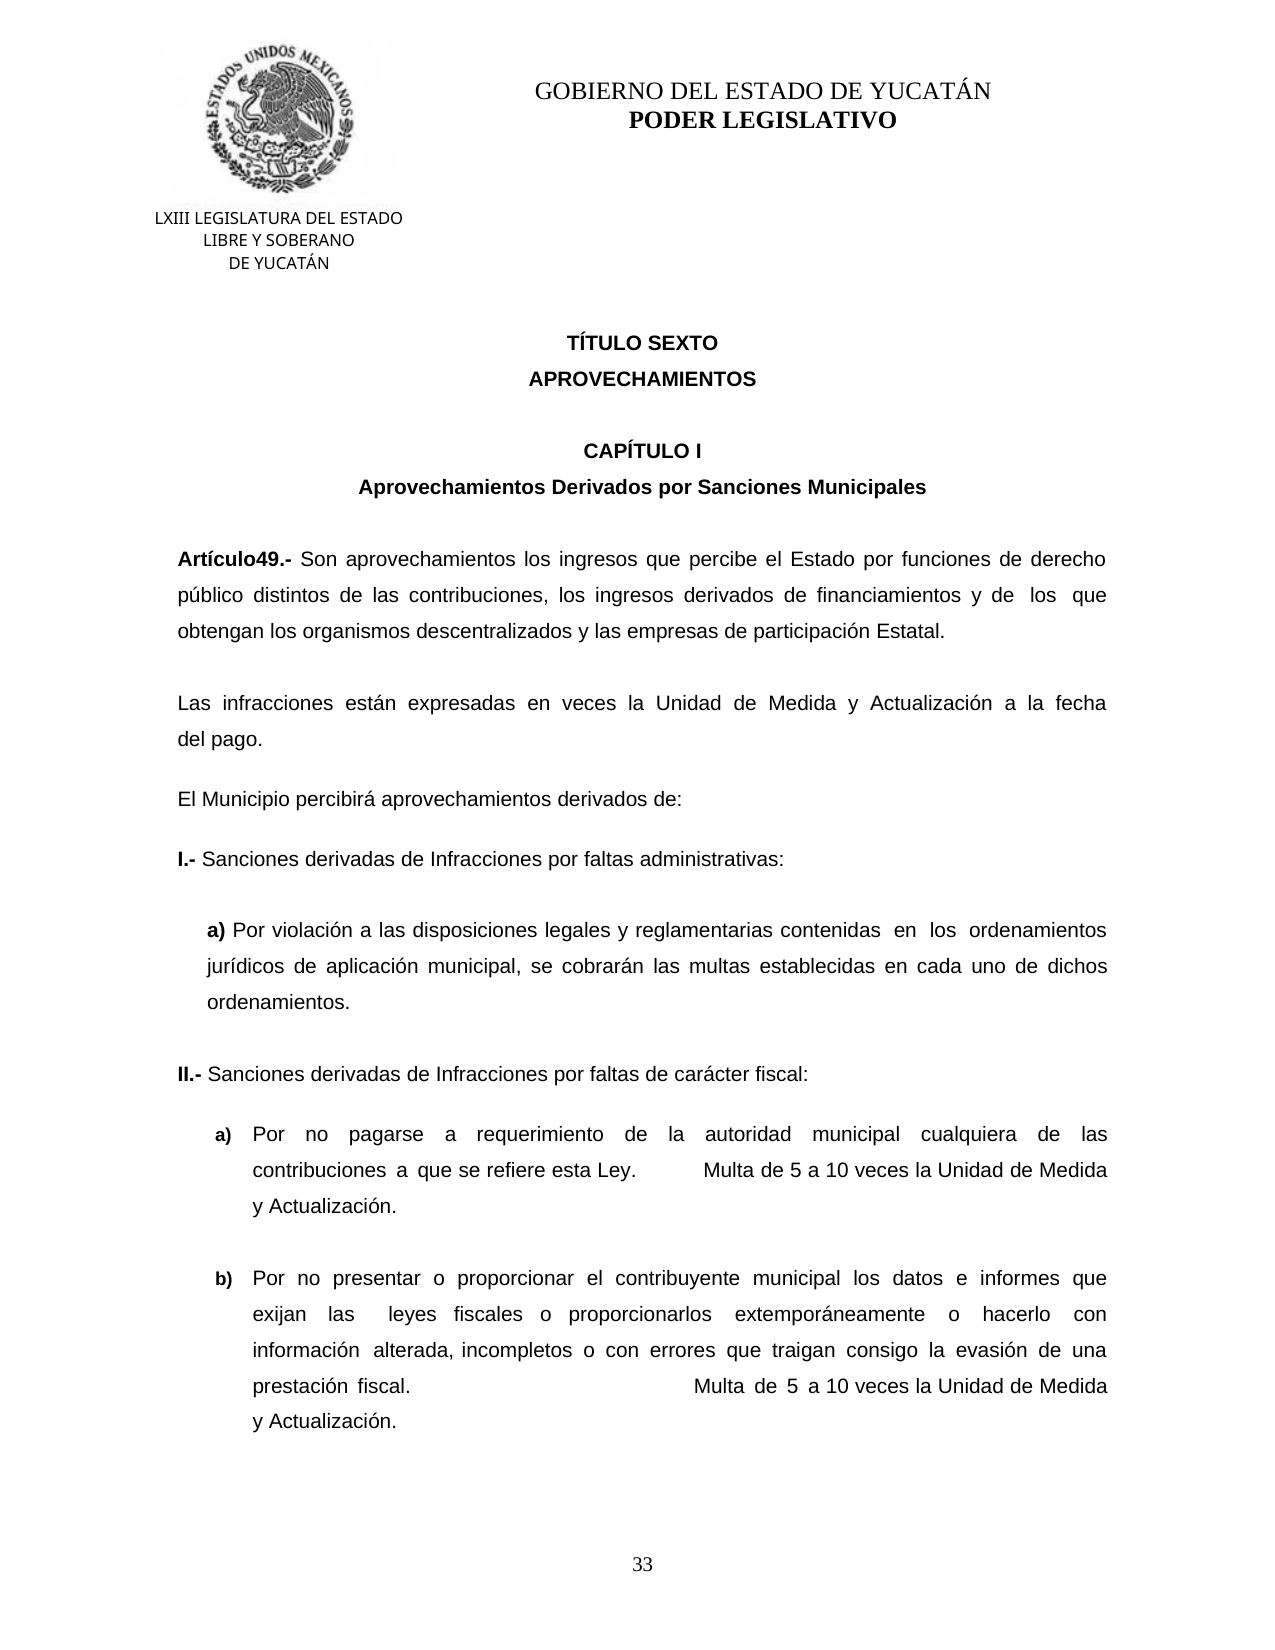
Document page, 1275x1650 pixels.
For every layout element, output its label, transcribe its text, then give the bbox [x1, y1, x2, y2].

text TÍTULO SEXTO [177, 331, 1107, 355]
list Por no presentar o proporcionar el contribuyente municipal los datos e informes que exijan las leyes fiscales o proporcionarlos extemporáneamente o hacerlo con información alterada, incompletos o con errores que traigan consigo la evasión de una prestación fiscal. Multa de 5 a 10 veces la Unidad de Medida y Actualización. [215, 1266, 1107, 1433]
text a) Por violación a las disposiciones legales y reglamentarias contenidas en los ordenamientos jurídicos de aplicación municipal, se cobrarán las multas establecidas en cada uno de dichos ordenamientos. [207, 918, 1107, 1014]
list Por no pagarse a requerimiento de la autoridad municipal cualquiera de las contribuciones a que se refiere esta Ley. Multa de 5 a 10 veces la Unidad de Medida y Actualización. [215, 1122, 1107, 1218]
text I.- Sanciones derivadas de Infracciones por faltas administrativas: [177, 846, 1107, 870]
text Las infracciones están expresadas en veces la Unidad de Medida y Actualización a la fecha del pago. [177, 691, 1107, 751]
text CAPÍTULO I [177, 439, 1107, 463]
text El Municipio percibirá aprovechamientos derivados de: [177, 786, 1107, 810]
text APROVECHAMIENTOS [177, 367, 1107, 391]
picture [159, 37, 404, 209]
text Artículo49.- Son aprovechamientos los ingresos que percibe el Estado por funciones de derecho público distintos de las contribuciones, los ingresos derivados de financiamientos y de los que obtengan los organismos descentralizados y las empresas de participación Estatal. [177, 547, 1107, 643]
text Aprovechamientos Derivados por Sanciones Municipales [177, 475, 1107, 499]
text II.- Sanciones derivadas de Infracciones por faltas de carácter fiscal: [177, 1062, 1107, 1086]
